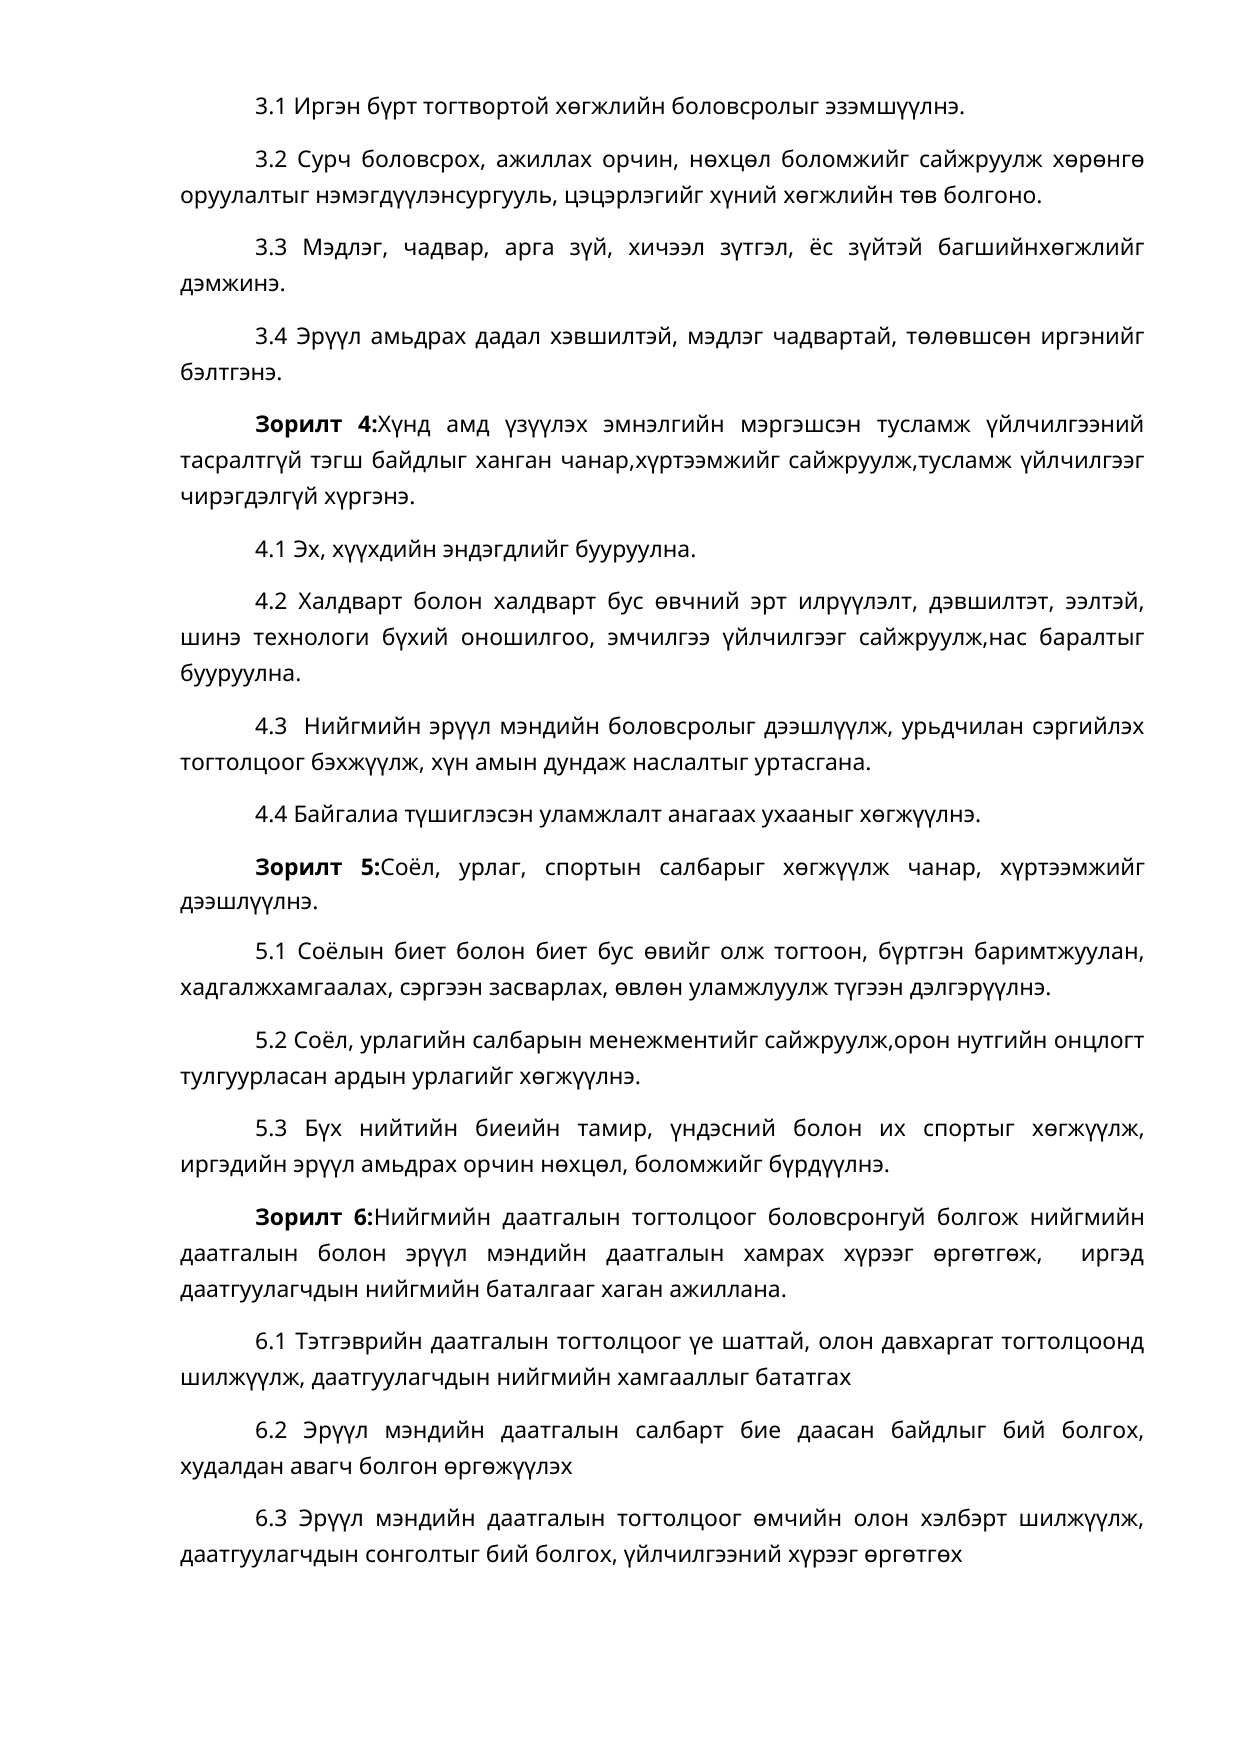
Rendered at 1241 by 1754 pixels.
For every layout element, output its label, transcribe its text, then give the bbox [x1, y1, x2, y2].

text 5.3 Бүх нийтийн биеийн тамир, үндэсний болон их спортыг хөгжүүлж, иргэдийн эрүүл амьдрах орчин нөхцөл, боломжийг бүрдүүлнэ. [180, 1112, 1146, 1179]
text 3.2 Сурч боловсрох, ажиллах орчин, нөхцөл боломжийг сайжруулж хөрөнгө оруулалтыг нэмэгдүүлэнсургууль, цэцэрлэгийг хүний хөгжлийн төв болгоно. [180, 143, 1146, 210]
text 3.1 Иргэн бүрт тогтвортой хөгжлийн боловсролыг эзэмшүүлнэ. [180, 90, 1146, 121]
text 5.1 Соёлын биет болон биет бус өвийг олж тогтоон, бүртгэн баримтжуулан, хадгалжхамгаалах, сэргээн засварлах, өвлөн уламжлуулж түгээн дэлгэрүүлнэ. [180, 935, 1146, 1002]
text 4.3 Нийгмийн эрүүл мэндийн боловсролыг дээшлүүлж, урьдчилан сэргийлэх тогтолцоог бэхжүүлж, хүн амын дундаж наслалтыг уртасгана. [180, 710, 1146, 777]
text Зорилт 6:Нийгмийн даатгалын тогтолцоог боловсронгуй болгож нийгмийн даатгалын болон эрүүл мэндийн даатгалын хамрах хүрээг өргөтгөж, иргэд даатгуулагчдын нийгмийн баталгааг хаган ажиллана. [180, 1201, 1146, 1304]
text 4.4 Байгалиа түшиглэсэн уламжлалт анагаах ухааныг хөгжүүлнэ. [180, 798, 1146, 829]
text Зорилт 5:Соёл, урлаг, спортын салбарыг хөгжүүлж чанар, хүртээмжийг дээшлүүлнэ. [180, 851, 1146, 916]
text 6.3 Эрүүл мэндийн даатгалын тогтолцоог өмчийн олон хэлбэрт шилжүүлж, даатгуулагчдын сонголтыг бий болгох, үйлчилгээний хүрээг өргөтгөх [180, 1502, 1146, 1569]
text 6.1 Тэтгэврийн даатгалын тогтолцоог үе шаттай, олон давхаргат тогтолцоонд шилжүүлж, даатгуулагчдын нийгмийн хамгааллыг бататгах [180, 1325, 1146, 1392]
text Зорилт 4:Хүнд амд үзүүлэх эмнэлгийн мэргэшсэн тусламж үйлчилгээний тасралтгүй тэгш байдлыг ханган чанар,хүртээмжийг сайжруулж,тусламж үйлчилгээг чирэгдэлгүй хүргэнэ. [180, 408, 1146, 511]
text 5.2 Соёл, урлагийн салбарын менежментийг сайжруулж,орон нутгийн онцлогт тулгуурласан ардын урлагийг хөгжүүлнэ. [180, 1024, 1146, 1091]
text 3.4 Эрүүл амьдрах дадал хэвшилтэй, мэдлэг чадвартай, төлөвшсөн иргэнийг бэлтгэнэ. [180, 320, 1146, 387]
text 6.2 Эрүүл мэндийн даатгалын салбарт бие даасан байдлыг бий болгох, худалдан авагч болгон өргөжүүлэх [180, 1414, 1146, 1481]
text 3.3 Мэдлэг, чадвар, арга зүй, хичээл зүтгэл, ёс зүйтэй багшийнхөгжлийг дэмжинэ. [180, 231, 1146, 298]
text 4.2 Халдварт болон халдварт бус өвчний эрт илрүүлэлт, дэвшилтэт, ээлтэй, шинэ технологи бүхий оношилгоо, эмчилгээ үйлчилгээг сайжруулж,нас баралтыг бууруулна. [180, 585, 1146, 688]
text 4.1 Эх, хүүхдийн эндэгдлийг бууруулна. [180, 533, 1146, 564]
